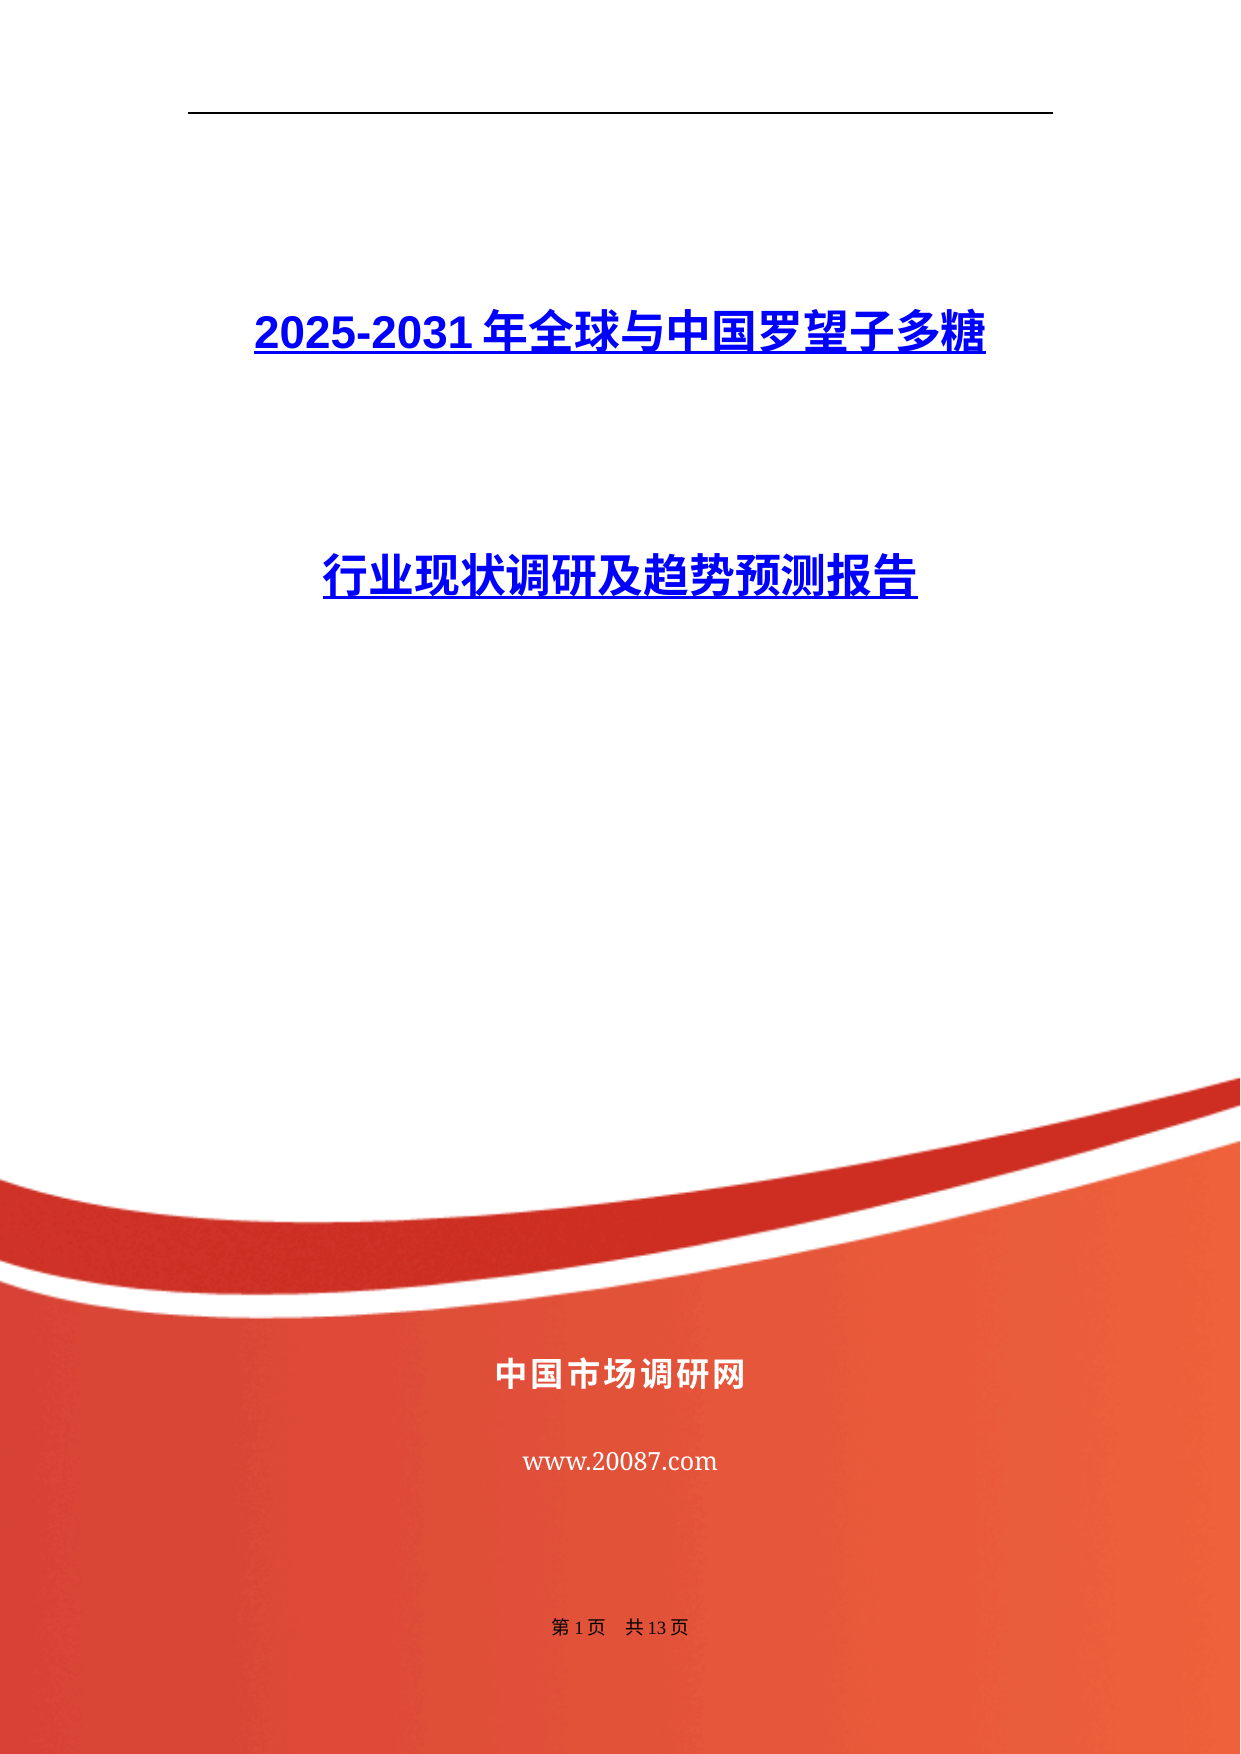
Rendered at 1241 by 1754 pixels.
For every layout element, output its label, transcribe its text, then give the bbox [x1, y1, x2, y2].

subtitle 中国市场调研网 [187, 1339, 1053, 1404]
table_header 2025-2031年全球与中国罗望子多糖行业现状调研及趋势预测报告 [188, 207, 1053, 773]
text www.20087.com [187, 1428, 1053, 1493]
picture [0, 1006, 1241, 1754]
